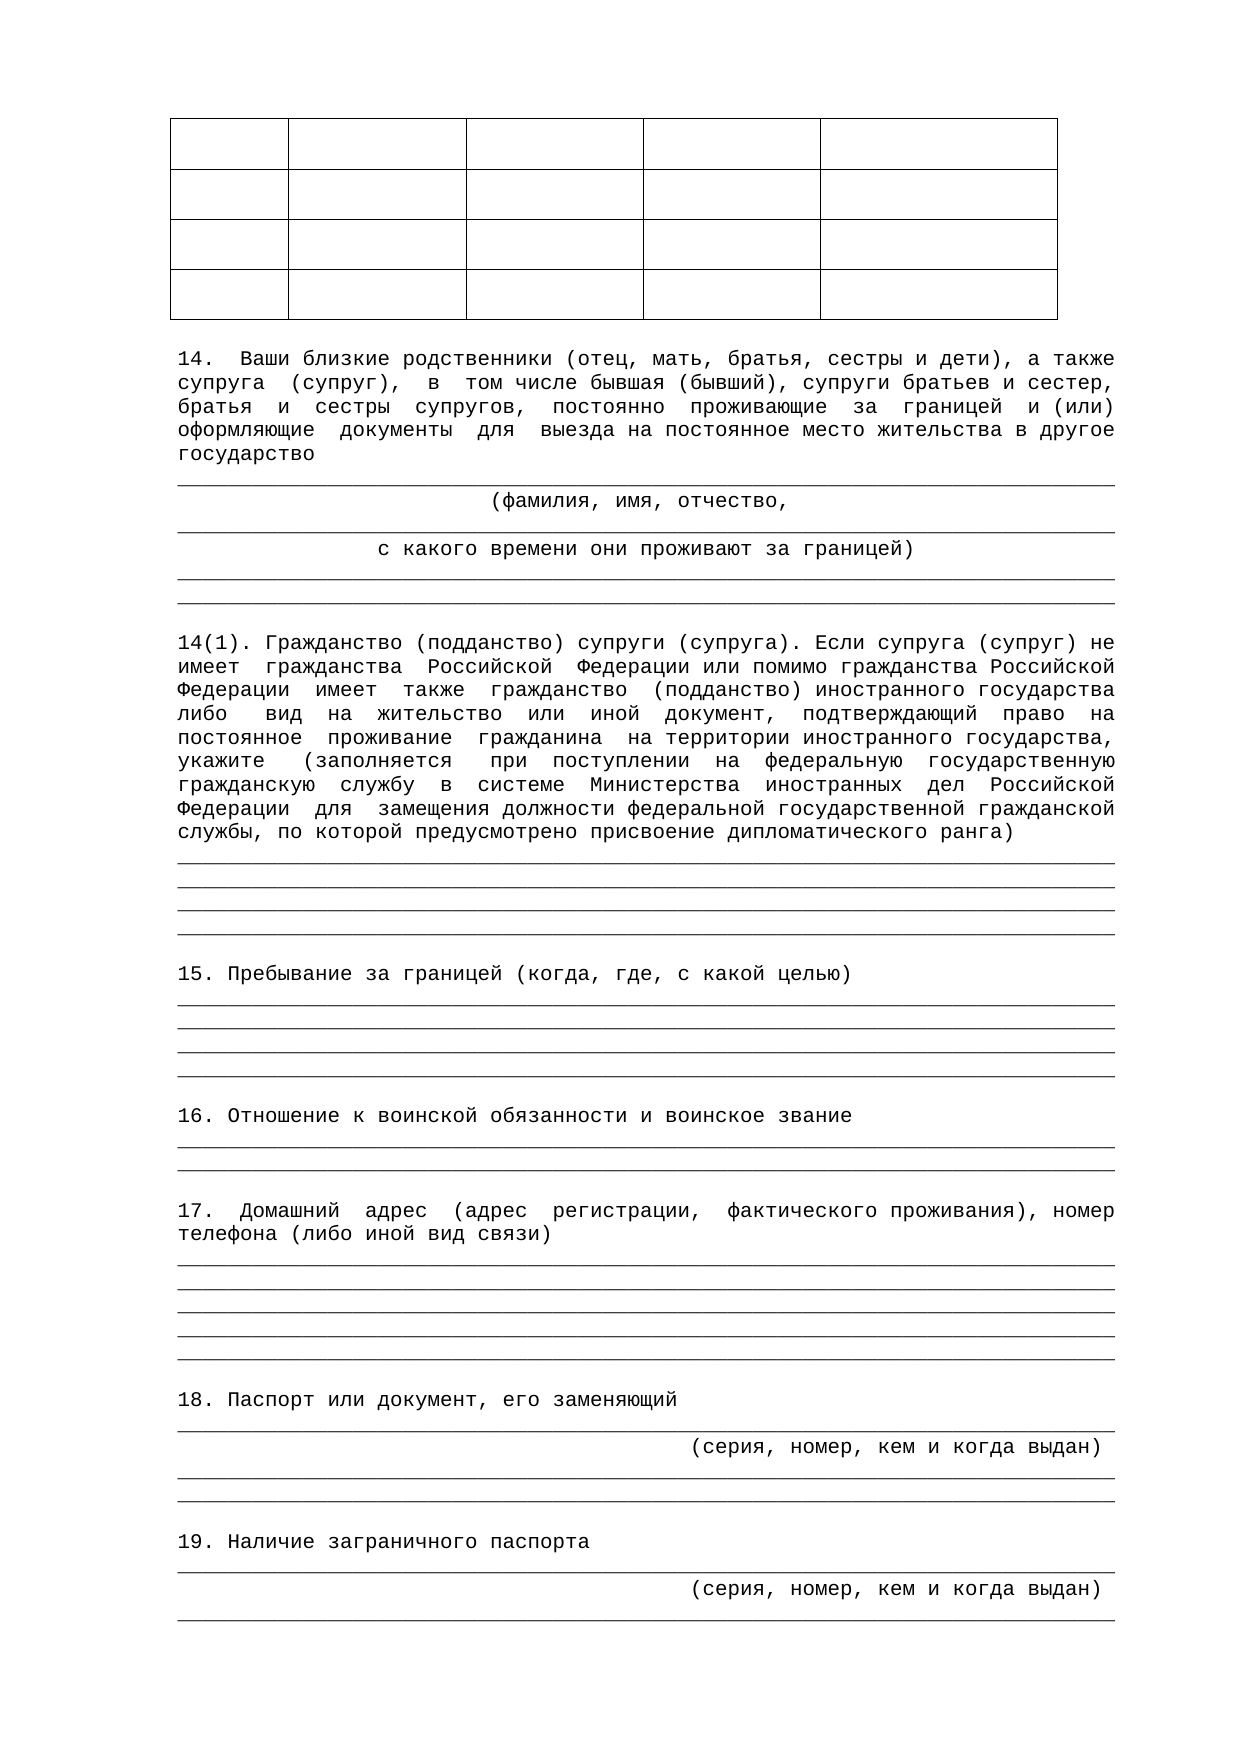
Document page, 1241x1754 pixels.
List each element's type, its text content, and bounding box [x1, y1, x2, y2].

text ___________________________________________________________________________ [177, 1152, 1152, 1176]
table_cell [289, 119, 466, 168]
text (серия, номер, кем и когда выдан) [177, 1578, 1152, 1602]
text ___________________________________________________________________________ [177, 1271, 1152, 1294]
text ___________________________________________________________________________ [177, 1318, 1152, 1342]
text ___________________________________________________________________________ [177, 916, 1152, 939]
text укажите (заполняется при поступлении на федеральную государственную [177, 750, 1152, 774]
text ___________________________________________________________________________ [177, 1034, 1152, 1058]
table_cell [289, 220, 466, 269]
table_cell [289, 170, 466, 219]
text либо вид на жительство или иной документ, подтверждающий право на [177, 703, 1152, 727]
text гражданскую службу в системе Министерства иностранных дел Российской [177, 774, 1152, 798]
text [177, 1554, 1152, 1578]
text оформляющие документы для выезда на постоянное место жительства в другое [177, 419, 1152, 443]
text ___________________________________________________________________________ [177, 987, 1152, 1011]
text (фамилия, имя, отчество, [177, 490, 1152, 514]
table_cell [821, 170, 1057, 219]
text ___________________________________________________________________________ [177, 1412, 1152, 1436]
text ___________________________________________________________________________ [177, 1460, 1152, 1483]
table_cell [821, 220, 1057, 269]
text (серия, номер, кем и когда выдан) [177, 1436, 1152, 1460]
text службы, по которой предусмотрено присвоение дипломатического ранга) [177, 821, 1152, 845]
text телефона (либо иной вид связи) [177, 1223, 1152, 1247]
table_cell [644, 270, 820, 319]
text 14(1). Гражданство (подданство) супруги (супруга). Если супруга (супруг) не [177, 632, 1152, 656]
text ___________________________________________________________________________ [177, 1011, 1152, 1034]
table_cell [467, 270, 643, 319]
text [177, 1602, 1152, 1625]
text ___________________________________________________________________________ [177, 1129, 1152, 1152]
text ___________________________________________________________________________ [177, 892, 1152, 916]
text имеет гражданства Российской Федерации или помимо гражданства Российской [177, 656, 1152, 679]
text 14. Ваши близкие родственники (отец, мать, братья, сестры и дети), а также [177, 348, 1152, 372]
text 18. Паспорт или документ, его заменяющий [177, 1389, 1152, 1412]
table_cell [171, 170, 288, 219]
table_cell [171, 220, 288, 269]
text ___________________________________________________________________________ [177, 869, 1152, 892]
text ___________________________________________________________________________ [177, 585, 1152, 608]
table_cell [644, 119, 820, 168]
table_cell [821, 270, 1057, 319]
text 17. Домашний адрес (адрес регистрации, фактического проживания), номер [177, 1200, 1152, 1223]
table_cell [644, 170, 820, 219]
text ___________________________________________________________________________ [177, 845, 1152, 869]
text ___________________________________________________________________________ [177, 1483, 1152, 1507]
text ___________________________________________________________________________ [177, 1294, 1152, 1318]
text 16. Отношение к воинской обязанности и воинское звание [177, 1105, 1152, 1129]
text Федерации имеет также гражданство (подданство) иностранного государства [177, 679, 1152, 703]
text государство [177, 443, 1152, 467]
table_cell [289, 270, 466, 319]
table_cell [171, 270, 288, 319]
table_cell [467, 170, 643, 219]
text ___________________________________________________________________________ [177, 561, 1152, 585]
text супруга (супруг), в том числе бывшая (бывший), супруги братьев и сестер, [177, 372, 1152, 396]
text 15. Пребывание за границей (когда, где, с какой целью) [177, 963, 1152, 987]
text ___________________________________________________________________________ [177, 1342, 1152, 1365]
text 19. Наличие заграничного паспорта [177, 1531, 1152, 1554]
table_cell [467, 220, 643, 269]
table_cell [821, 119, 1057, 168]
text ___________________________________________________________________________ [177, 1058, 1152, 1081]
text братья и сестры супругов, постоянно проживающие за границей и (или) [177, 396, 1152, 419]
table_cell [467, 119, 643, 168]
table_cell [644, 220, 820, 269]
text Федерации для замещения должности федеральной государственной гражданской [177, 798, 1152, 821]
text ___________________________________________________________________________ [177, 514, 1152, 538]
text ___________________________________________________________________________ [177, 1247, 1152, 1271]
text постоянное проживание гражданина на территории иностранного государства, [177, 727, 1152, 750]
text с какого времени они проживают за границей) [177, 538, 1152, 561]
table_cell [171, 119, 288, 168]
text ___________________________________________________________________________ [177, 467, 1152, 490]
